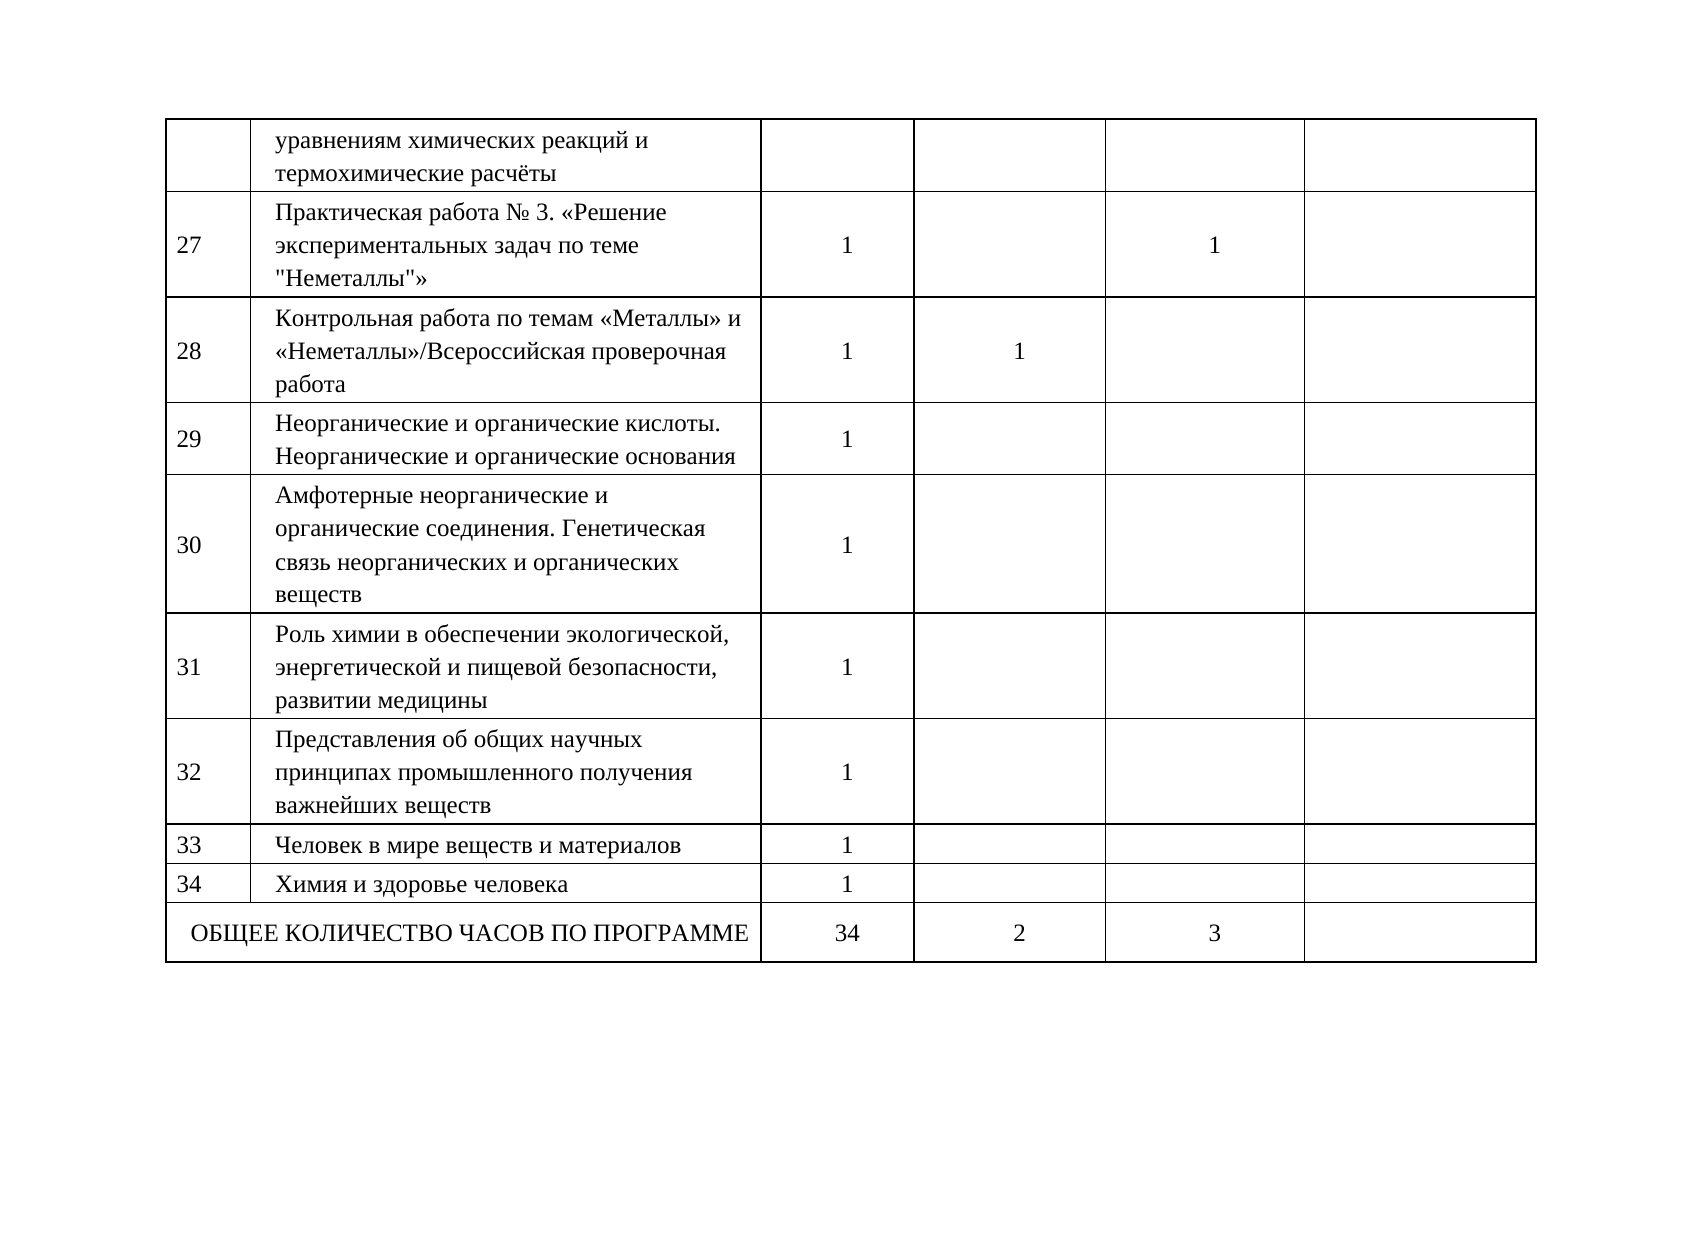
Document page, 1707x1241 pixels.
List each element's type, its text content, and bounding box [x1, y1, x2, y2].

table_cell 30 [167, 475, 250, 612]
table_cell 1 [1106, 192, 1304, 296]
table_cell [1106, 864, 1304, 902]
table_cell 31 [167, 614, 250, 718]
table_cell 2 [915, 903, 1105, 961]
table_cell 1 [762, 192, 913, 296]
table_cell [1305, 403, 1535, 474]
table_cell [915, 825, 1105, 862]
table_cell [1106, 719, 1304, 823]
table_cell 33 [167, 825, 250, 862]
table_cell Неорганические и органические кислоты. Неорганические и органические основания [251, 403, 760, 474]
table_cell Контрольная работа по темам «Металлы» и «Неметаллы»/Всероссийская проверочная работа [251, 298, 760, 401]
table_cell 1 [762, 864, 913, 902]
table_cell 34 [167, 864, 250, 902]
table_cell 28 [167, 298, 250, 401]
table_cell 1 [915, 298, 1105, 401]
table_cell [1305, 298, 1535, 401]
table_cell 1 [762, 825, 913, 862]
table_cell [1305, 864, 1535, 902]
table_cell [1305, 120, 1535, 191]
table_cell Амфотерные неорганические и органические соединения. Генетическая связь неорганических и органических веществ [251, 475, 760, 612]
table_cell 26 [167, 120, 250, 191]
table_cell 29 [167, 403, 250, 474]
table_cell [915, 475, 1105, 612]
table_cell [1305, 825, 1535, 862]
table_cell 1 [762, 719, 913, 823]
table_cell [1305, 614, 1535, 718]
table_cell 1 [762, 475, 913, 612]
table_cell 32 [167, 719, 250, 823]
table_cell [1305, 475, 1535, 612]
table_cell [1305, 192, 1535, 296]
table_cell [1106, 298, 1304, 401]
table_cell Роль химии в обеспечении экологической, энергетической и пищевой безопасности, развитии медицины [251, 614, 760, 718]
table_cell 1 [762, 120, 913, 191]
table_cell [915, 192, 1105, 296]
table_cell [915, 864, 1105, 902]
table_cell 27 [167, 192, 250, 296]
table_cell 1 [762, 298, 913, 401]
table_cell [915, 614, 1105, 718]
table_cell Практическая работа № 3. «Решение экспериментальных задач по теме "Неметаллы"» [251, 192, 760, 296]
table_cell [1106, 403, 1304, 474]
table_cell Человек в мире веществ и материалов [251, 825, 760, 862]
table_cell 1 [762, 614, 913, 718]
table_cell [1106, 475, 1304, 612]
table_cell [251, 120, 760, 191]
table_cell 3 [1106, 903, 1304, 961]
table_cell Химия и здоровье человека [251, 864, 760, 902]
table_cell [915, 719, 1105, 823]
table_cell [1305, 903, 1535, 961]
table_cell 34 [762, 903, 913, 961]
table_cell ОБЩЕЕ КОЛИЧЕСТВО ЧАСОВ ПО ПРОГРАММЕ [167, 903, 760, 961]
table_cell [1106, 825, 1304, 862]
table_cell Представления об общих научных принципах промышленного получения важнейших веществ [251, 719, 760, 823]
table_cell [1305, 719, 1535, 823]
table_cell [1106, 614, 1304, 718]
table_cell [915, 120, 1105, 191]
table_cell [915, 403, 1105, 474]
table_cell 1 [762, 403, 913, 474]
table_cell [1106, 120, 1304, 191]
